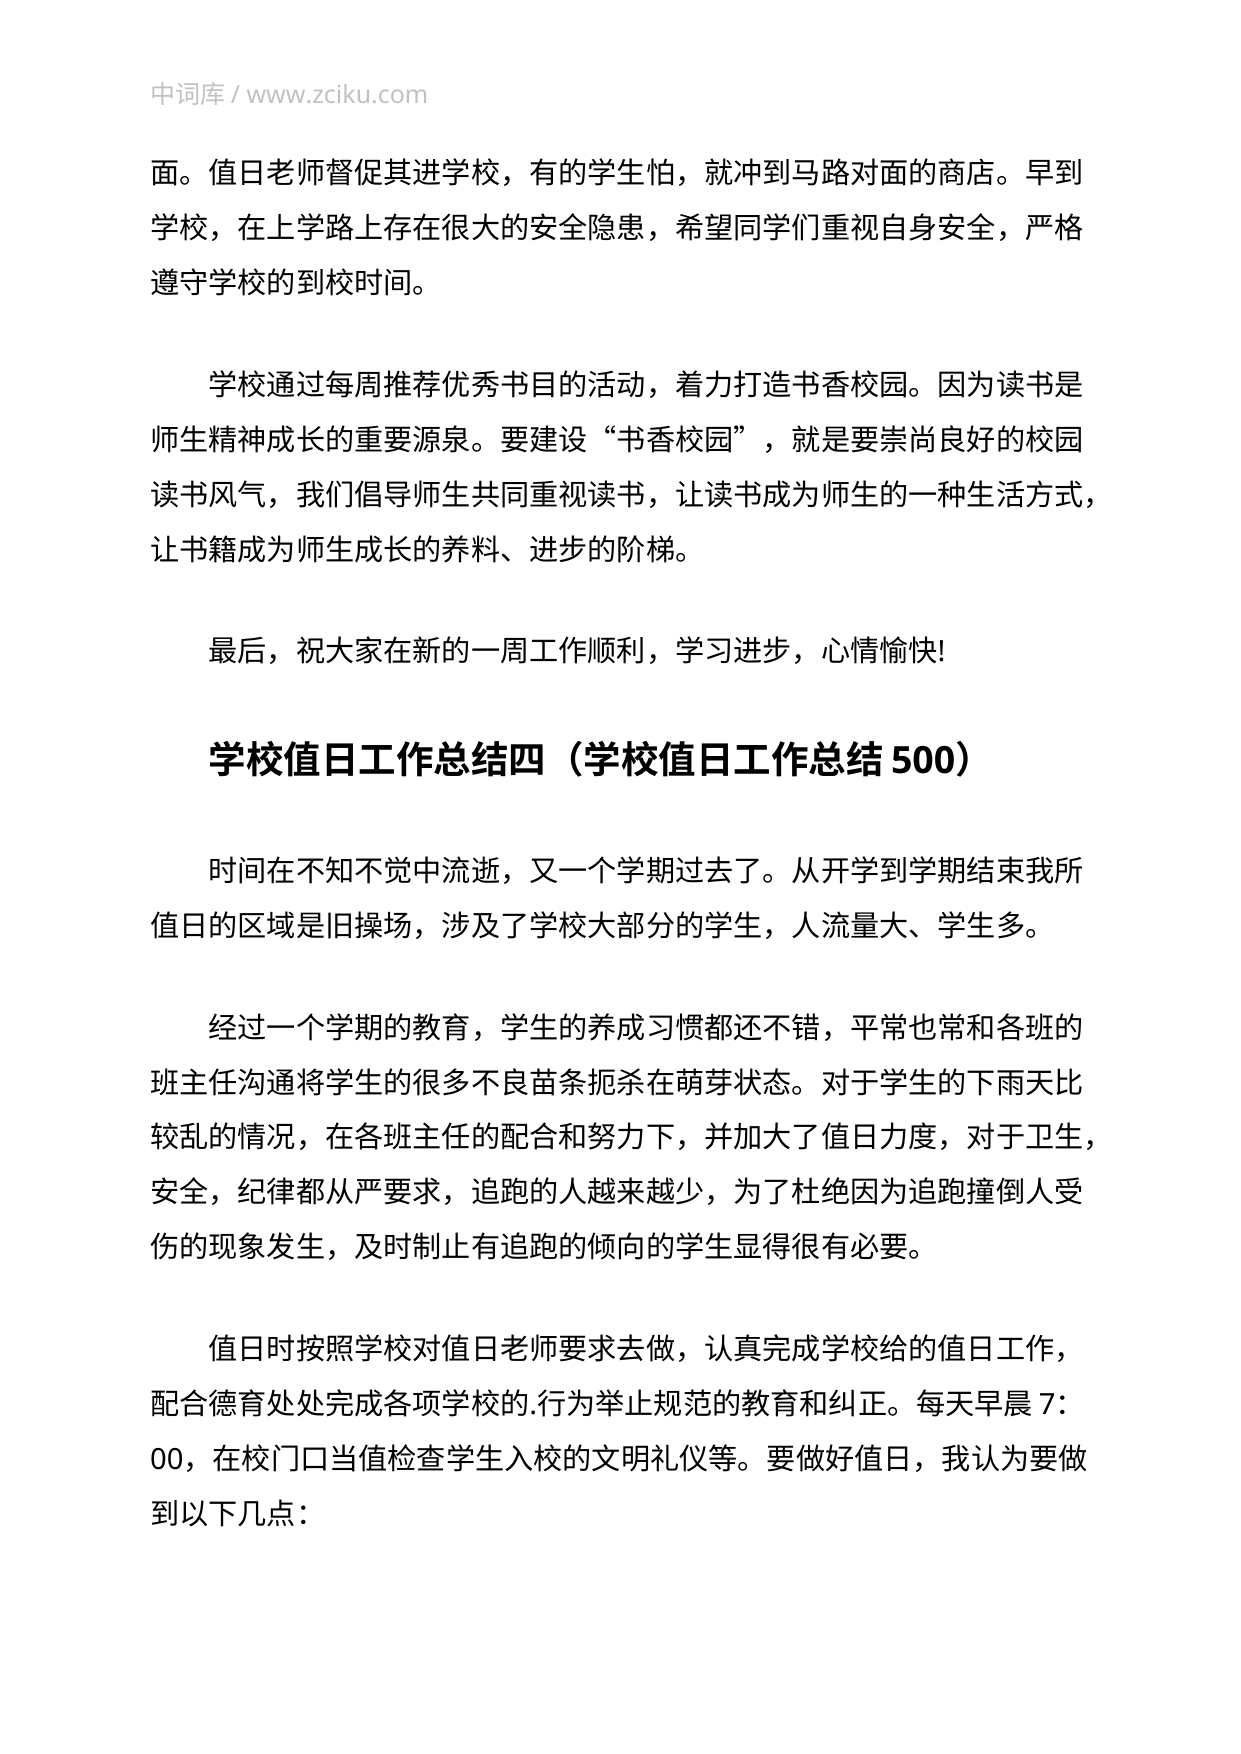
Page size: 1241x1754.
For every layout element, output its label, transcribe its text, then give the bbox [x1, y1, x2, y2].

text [150, 150, 1090, 302]
text 值日时按照学校对值日老师要求去做，认真完成学校给的值日工作，配合德育处处完成各项学校的.行为举止规范的教育和纠正。每天早晨7：00，在校门口当值检查学生入校的文明礼仪等。要做好值日，我认为要做到以下几点： [150, 1326, 1090, 1533]
text 学校值日工作总结四（学校值日工作总结500） [150, 730, 1090, 784]
text 时间在不知不觉中流逝，又一个学期过去了。从开学到学期结束我所值日的区域是旧操场，涉及了学校大部分的学生，人流量大、学生多。 [150, 848, 1090, 945]
text 学校通过每周推荐优秀书目的活动，着力打造书香校园。因为读书是师生精神成长的重要源泉。要建设“书香校园”，就是要崇尚良好的校园读书风气，我们倡导师生共同重视读书，让读书成为师生的一种生活方式，让书籍成为师生成长的养料、进步的阶梯。 [150, 362, 1090, 568]
text 经过一个学期的教育，学生的养成习惯都还不错，平常也常和各班的班主任沟通将学生的很多不良苗条扼杀在萌芽状态。对于学生的下雨天比较乱的情况，在各班主任的配合和努力下，并加大了值日力度，对于卫生，安全，纪律都从严要求，追跑的人越来越少，为了杜绝因为追跑撞倒人受伤的现象发生，及时制止有追跑的倾向的学生显得很有必要。 [150, 1004, 1090, 1266]
text 最后，祝大家在新的一周工作顺利，学习进步，心情愉快! [150, 628, 1090, 670]
